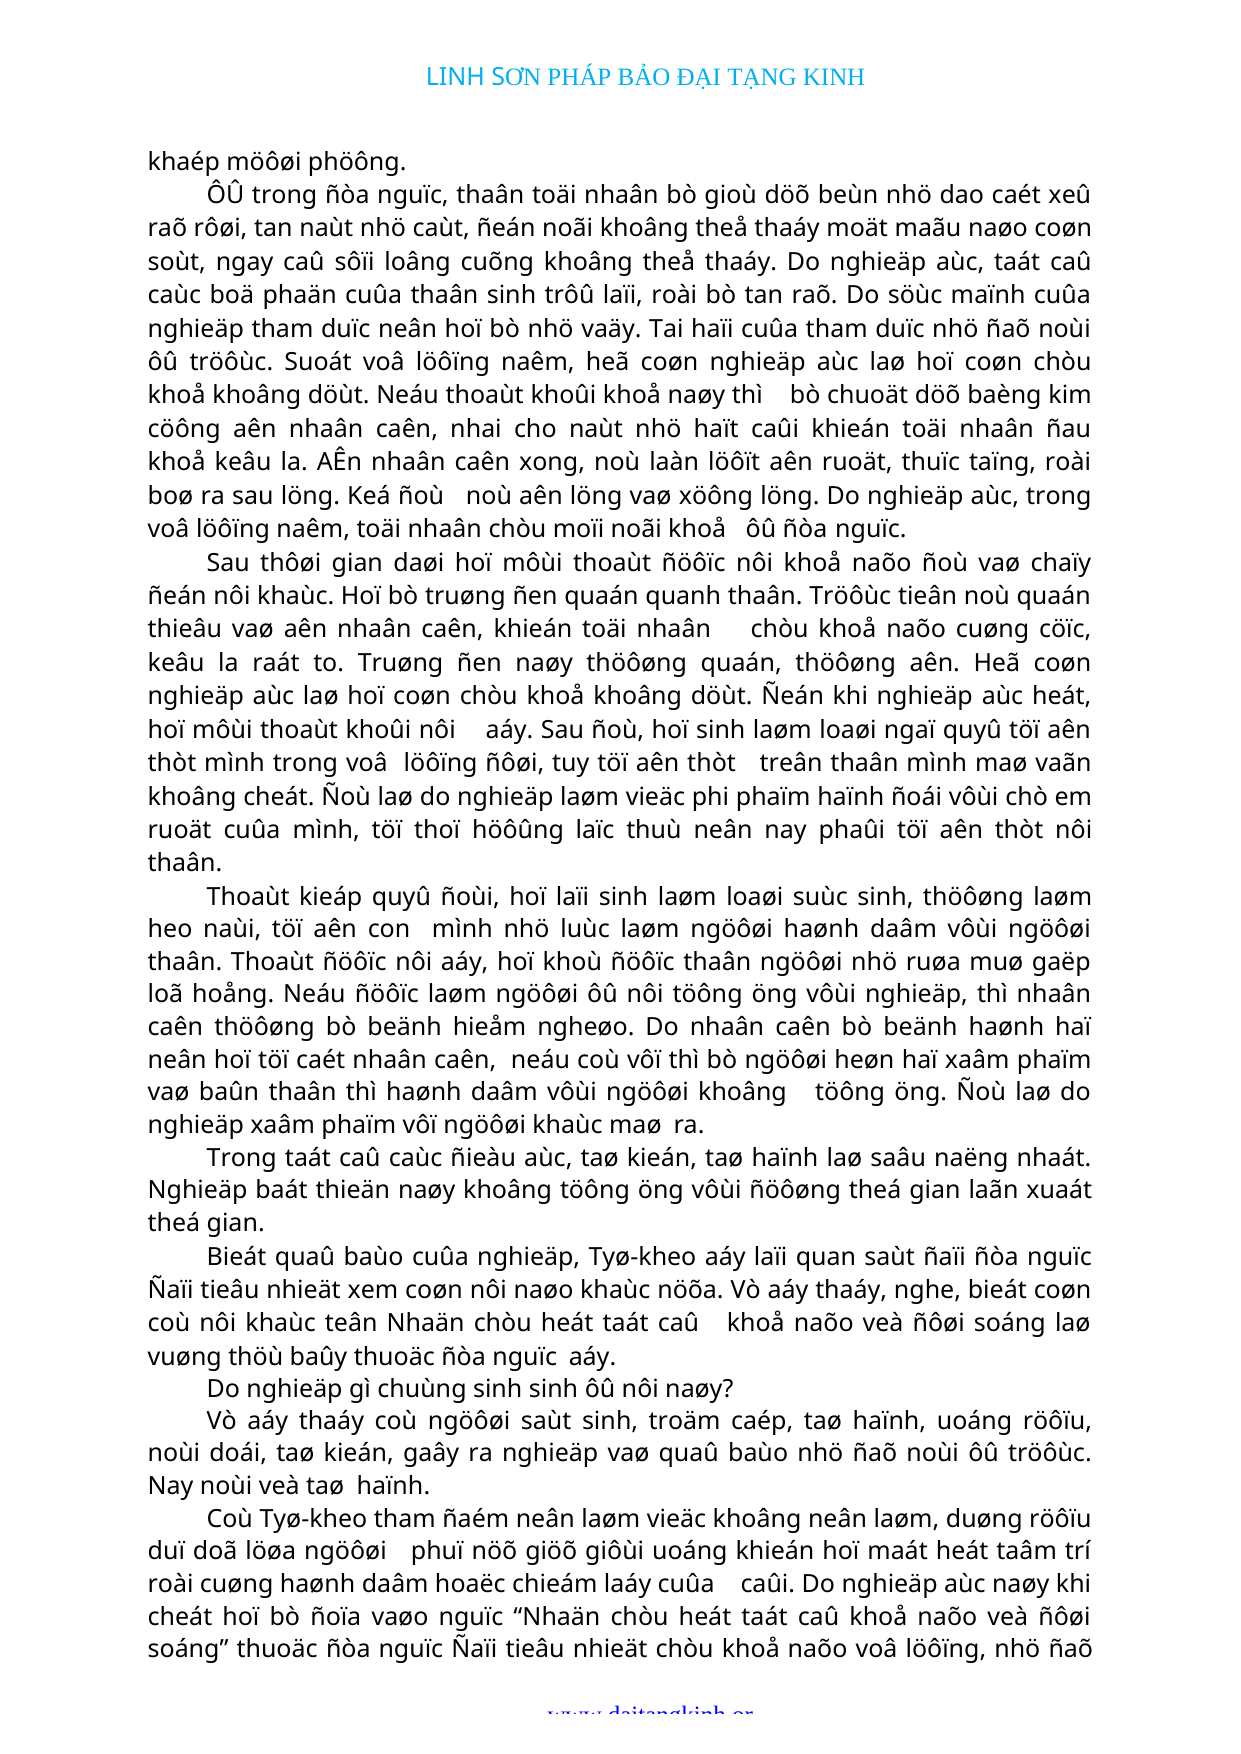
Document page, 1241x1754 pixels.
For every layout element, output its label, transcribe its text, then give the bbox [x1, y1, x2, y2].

text ÔÛ trong ñòa nguïc, thaân toäi nhaân bò gioù döõ beùn nhö dao caét xeû raõ rôøi, tan naùt nhö caùt, ñeán noãi khoâng theå thaáy moät maãu naøo coøn soùt, ngay caû sôïi loâng cuõng khoâng theå thaáy. Do nghieäp aùc, taát caû caùc boä phaän cuûa thaân sinh trôû laïi, roài bò tan raõ. Do söùc maïnh cuûa nghieäp tham duïc neân hoï bò nhö vaäy. Tai haïi cuûa tham duïc nhö ñaõ noùi ôû tröôùc. Suoát voâ löôïng naêm, heã coøn nghieäp aùc laø hoï coøn chòu khoå khoâng döùt. Neáu thoaùt khoûi khoå naøy thì bò chuoät döõ baèng kim cöông aên nhaân caên, nhai cho naùt nhö haït caûi khieán toäi nhaân ñau khoå keâu la. AÊn nhaân caên xong, noù laàn löôït aên ruoät, thuïc taïng, roài boø ra sau löng. Keá ñoù noù aên löng vaø xöông löng. Do nghieäp aùc, trong voâ löôïng naêm, toäi nhaân chòu moïi noãi khoå ôû ñòa nguïc. [147, 177, 1093, 545]
text Thoaùt kieáp quyû ñoùi, hoï laïi sinh laøm loaøi suùc sinh, thöôøng laøm heo naùi, töï aên con mình nhö luùc laøm ngöôøi haønh daâm vôùi ngöôøi thaân. Thoaùt ñöôïc nôi aáy, hoï khoù ñöôïc thaân ngöôøi nhö ruøa muø gaëp loã hoång. Neáu ñöôïc laøm ngöôøi ôû nôi töông öng vôùi nghieäp, thì nhaân caên thöôøng bò beänh hieåm ngheøo. Do nhaân caên bò beänh haønh haï neân hoï töï caét nhaân caên, neáu coù vôï thì bò ngöôøi heøn haï xaâm phaïm vaø baûn thaân thì haønh daâm vôùi ngöôøi khoâng töông öng. Ñoù laø do nghieäp xaâm phaïm vôï ngöôøi khaùc maø ra. [147, 879, 1093, 1141]
text khaép möôøi phöông. [147, 145, 1105, 177]
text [147, 1502, 1093, 1665]
text Vò aáy thaáy coù ngöôøi saùt sinh, troäm caép, taø haïnh, uoáng röôïu, noùi doái, taø kieán, gaây ra nghieäp vaø quaû baùo nhö ñaõ noùi ôû tröôùc. Nay noùi veà taø haïnh. [147, 1404, 1093, 1502]
text Do nghieäp gì chuùng sinh sinh ôû nôi naøy? [206, 1372, 1105, 1404]
text Bieát quaû baùo cuûa nghieäp, Tyø-kheo aáy laïi quan saùt ñaïi ñòa nguïc Ñaïi tieâu nhieät xem coøn nôi naøo khaùc nöõa. Vò aáy thaáy, nghe, bieát coøn coù nôi khaùc teân Nhaän chòu heát taát caû khoå naõo veà ñôøi soáng laø vuøng thöù baûy thuoäc ñòa nguïc aáy. [147, 1239, 1093, 1372]
text Sau thôøi gian daøi hoï môùi thoaùt ñöôïc nôi khoå naõo ñoù vaø chaïy ñeán nôi khaùc. Hoï bò truøng ñen quaán quanh thaân. Tröôùc tieân noù quaán thieâu vaø aên nhaân caên, khieán toäi nhaân chòu khoå naõo cuøng cöïc, keâu la raát to. Truøng ñen naøy thöôøng quaán, thöôøng aên. Heã coøn nghieäp aùc laø hoï coøn chòu khoå khoâng döùt. Ñeán khi nghieäp aùc heát, hoï môùi thoaùt khoûi nôi aáy. Sau ñoù, hoï sinh laøm loaøi ngaï quyû töï aên thòt mình trong voâ löôïng ñôøi, tuy töï aên thòt treân thaân mình maø vaãn khoâng cheát. Ñoù laø do nghieäp laøm vieäc phi phaïm haïnh ñoái vôùi chò em ruoät cuûa mình, töï thoï höôûng laïc thuù neân nay phaûi töï aên thòt nôi thaân. [147, 545, 1093, 879]
text Trong taát caû caùc ñieàu aùc, taø kieán, taø haïnh laø saâu naëng nhaát. Nghieäp baát thieän naøy khoâng töông öng vôùi ñöôøng theá gian laãn xuaát theá gian. [147, 1141, 1093, 1239]
